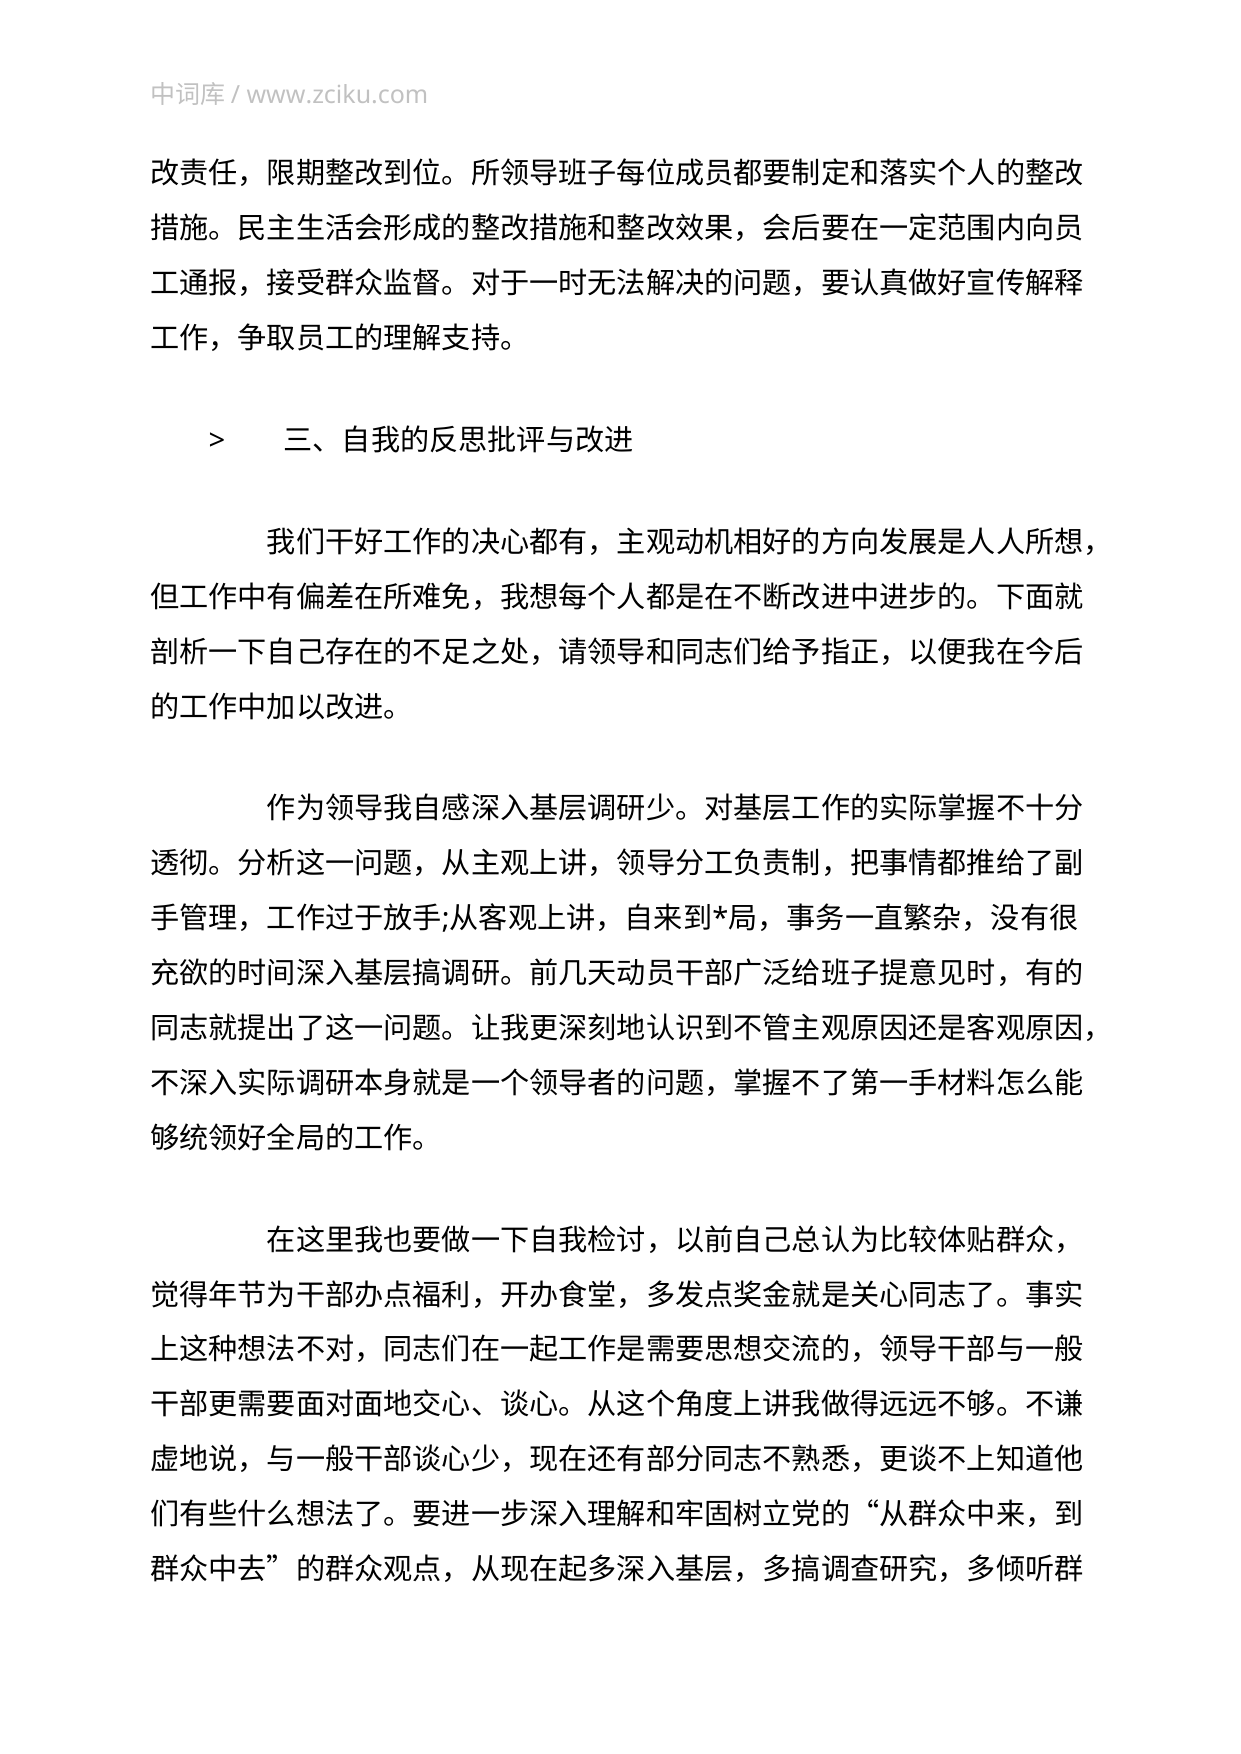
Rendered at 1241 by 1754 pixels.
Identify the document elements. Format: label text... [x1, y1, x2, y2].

text 我们干好工作的决心都有，主观动机相好的方向发展是人人所想，但工作中有偏差在所难免，我想每个人都是在不断改进中进步的。下面就剖析一下自己存在的不足之处，请领导和同志们给予指正，以便我在今后的工作中加以改进。 [150, 518, 1090, 725]
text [150, 150, 1090, 357]
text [150, 1216, 1090, 1588]
text 作为领导我自感深入基层调研少。对基层工作的实际掌握不十分透彻。分析这一问题，从主观上讲，领导分工负责制，把事情都推给了副手管理，工作过于放手;从客观上讲，自来到*局，事务一直繁杂，没有很充欲的时间深入基层搞调研。前几天动员干部广泛给班子提意见时，有的同志就提出了这一问题。让我更深刻地认识到不管主观原因还是客观原因，不深入实际调研本身就是一个领导者的问题，掌握不了第一手材料怎么能够统领好全局的工作。 [150, 785, 1090, 1157]
text > 三、自我的反思批评与改进 [150, 416, 1090, 459]
